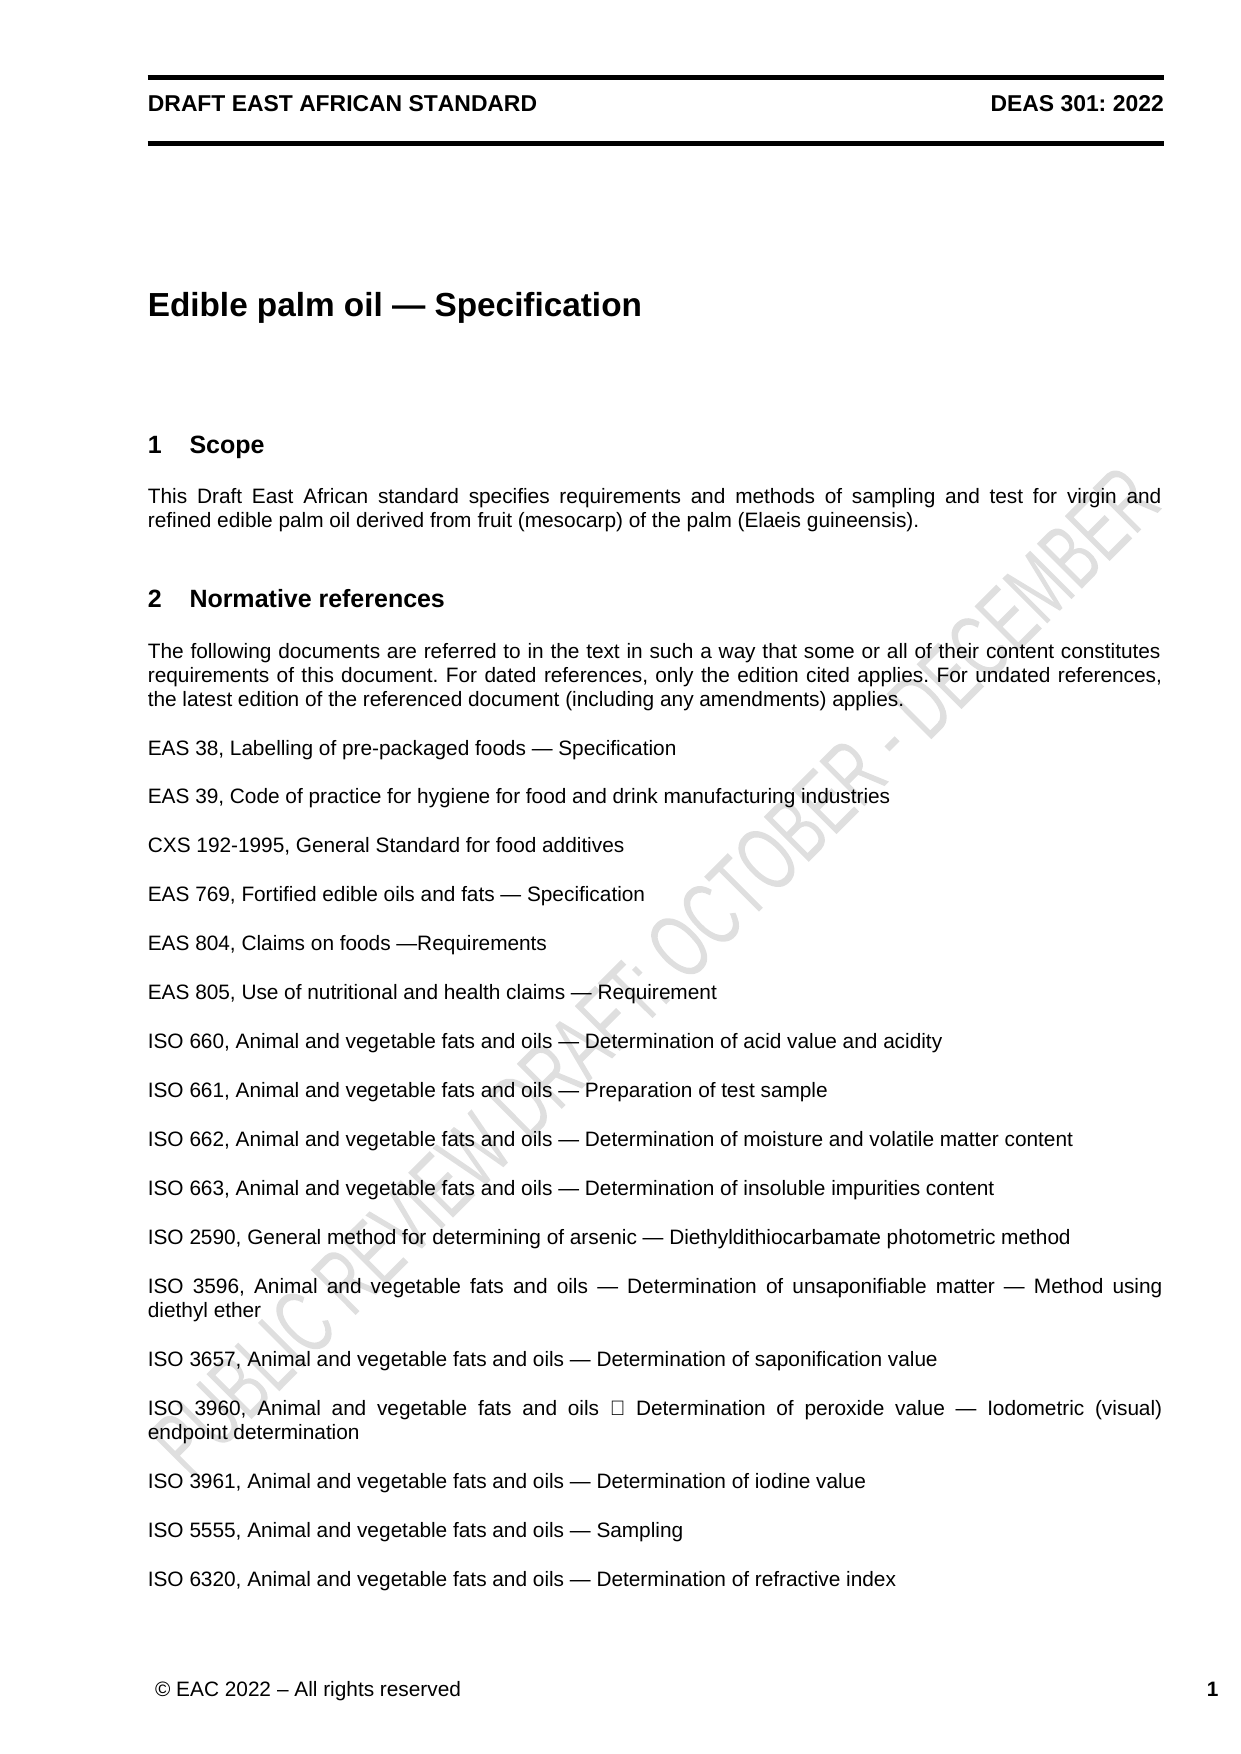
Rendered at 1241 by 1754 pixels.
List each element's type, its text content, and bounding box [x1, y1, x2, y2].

text ISO 5555, Animal and vegetable fats and oils — Sampling [148, 1518, 1163, 1542]
text This Draft East African standard specifies requirements and methods of sampling and test for virgin and refined edible palm oil derived from fruit (mesocarp) of the palm (Elaeis guineensis). [148, 484, 1163, 532]
text EAS 769, Fortified edible oils and fats — Specification [148, 882, 1163, 906]
text ISO 6320, Animal and vegetable fats and oils — Determination of refractive index [148, 1567, 1163, 1591]
text ISO 3961, Animal and vegetable fats and oils — Determination of iodine value [148, 1469, 1163, 1493]
text EAS 804, Claims on foods —Requirements [148, 931, 1163, 955]
text CXS 192-1995, General Standard for food additives [148, 833, 1163, 857]
text ISO 662, Animal and vegetable fats and oils — Determination of moisture and volatile matter content [148, 1127, 1163, 1151]
text ISO 3657, Animal and vegetable fats and oils — Determination of saponification value [148, 1347, 1163, 1371]
title Edible palm oil — Specification [148, 287, 1163, 324]
text EAS 805, Use of nutritional and health claims — Requirement [148, 980, 1163, 1004]
subtitle 1 Scope [148, 431, 1163, 459]
text ISO 663, Animal and vegetable fats and oils — Determination of insoluble impurities content [148, 1176, 1163, 1200]
text ISO 3596, Animal and vegetable fats and oils — Determination of unsaponifiable matter — Method using diethyl ether [148, 1274, 1163, 1322]
text EAS 39, Code of practice for hygiene for food and drink manufacturing industries [148, 784, 1163, 808]
text ISO 661, Animal and vegetable fats and oils — Preparation of test sample [148, 1078, 1163, 1102]
text ISO 2590, General method for determining of arsenic — Diethyldithiocarbamate photometric method [148, 1225, 1163, 1249]
subtitle 2 Normative references [148, 585, 1163, 613]
text The following documents are referred to in the text in such a way that some or all of their content constitutes requirements of this document. For dated references, only the edition cited applies. For undated references, the latest edition of the referenced document (including any amendments) applies. [148, 638, 1163, 710]
text EAS 38, Labelling of pre-packaged foods — Specification [148, 735, 1163, 759]
text ISO 3960, Animal and vegetable fats and oils  Determination of peroxide value — Iodometric (visual) endpoint determination [148, 1396, 1163, 1444]
text ISO 660, Animal and vegetable fats and oils — Determination of acid value and acidity [148, 1029, 1163, 1053]
